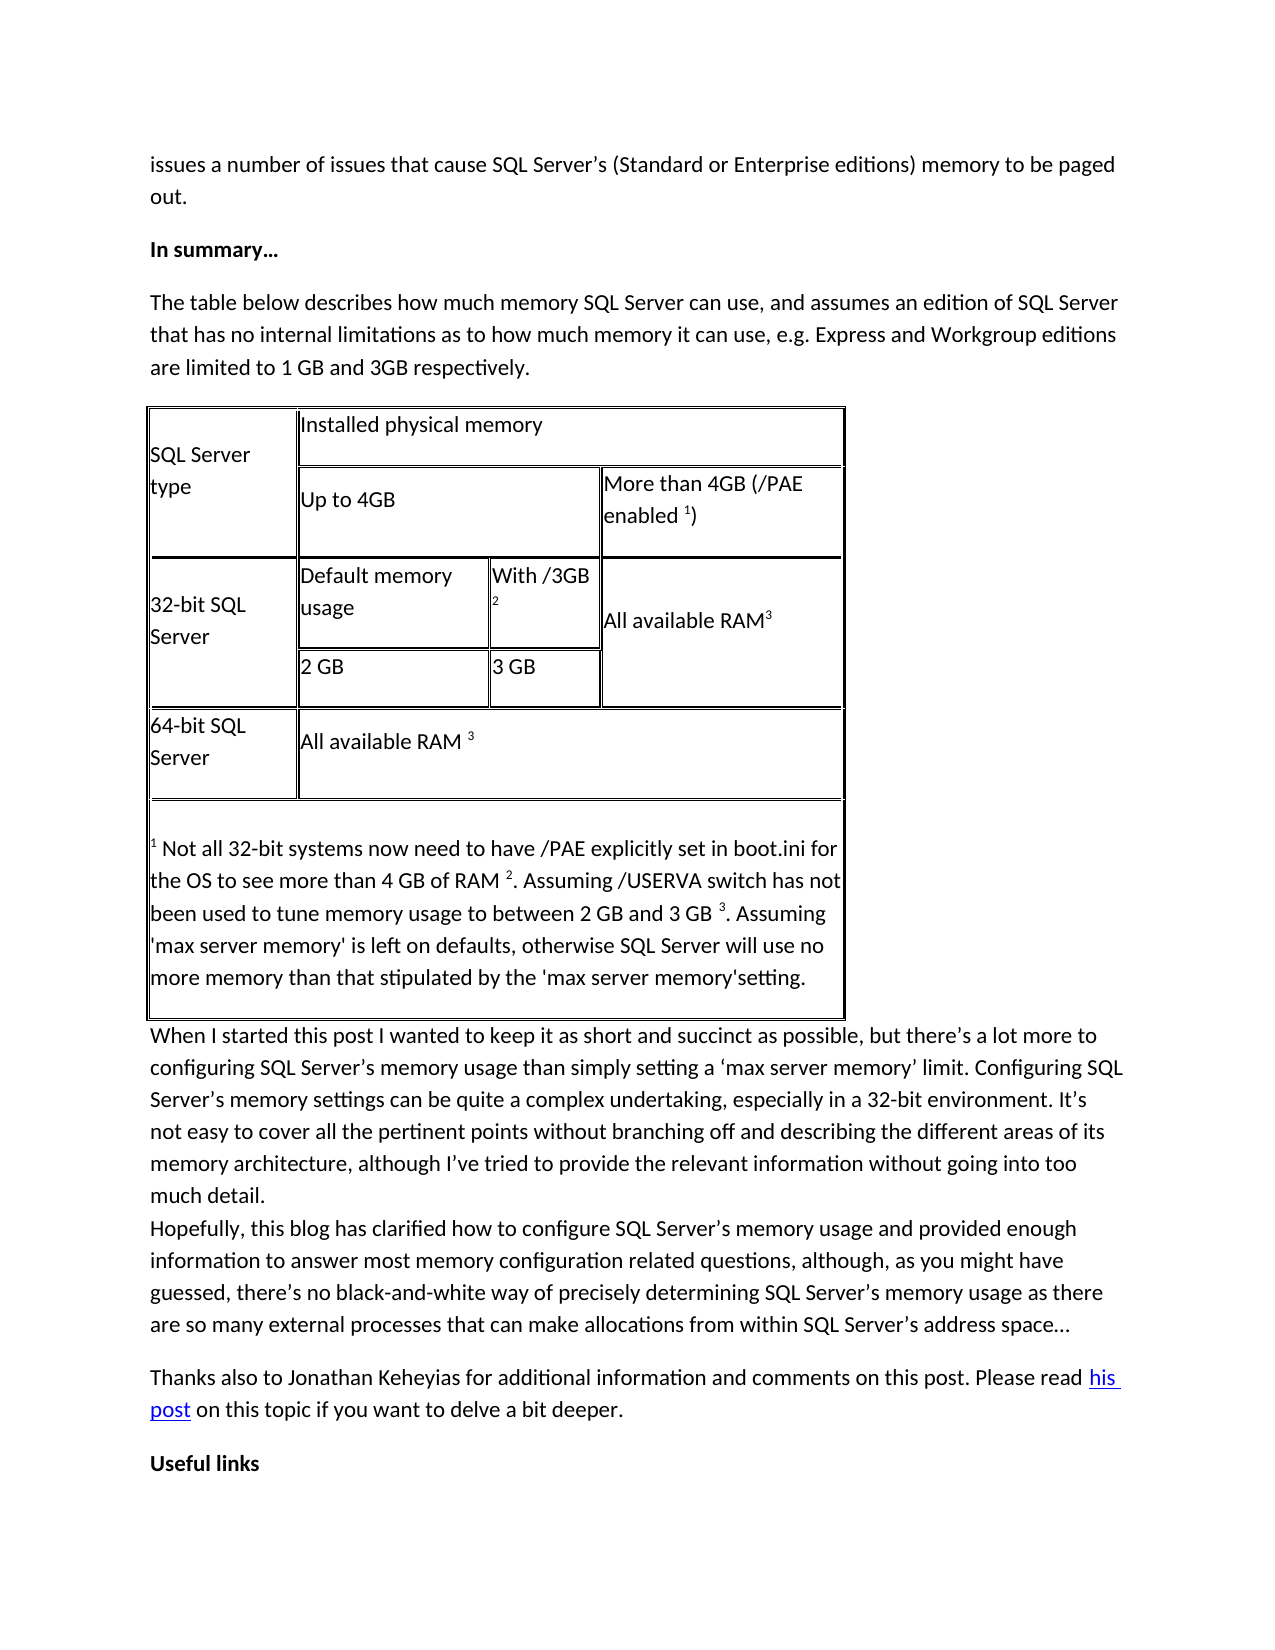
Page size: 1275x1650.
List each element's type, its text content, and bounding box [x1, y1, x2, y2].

table_header SQL Server type [148, 407, 298, 556]
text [150, 150, 1125, 210]
table_header Installed physical memory [298, 409, 843, 465]
table_cell More than 4GB (/PAE enabled 1) [601, 465, 844, 556]
table_cell All available RAM 3 [300, 706, 844, 797]
table_cell 3 GB [491, 651, 599, 706]
table_cell 32-bit SQL Server [150, 556, 296, 706]
text Useful links [150, 1449, 1125, 1477]
table_cell 64-bit SQL Server [150, 706, 296, 797]
text Thanks also to Jonathan Keheyias for additional information and comments on this post. Please read his post on this topic if you want to delve a bit deeper. [150, 1363, 1125, 1424]
text In summary… [150, 235, 1125, 263]
table_cell All available RAM3 [603, 556, 843, 706]
text The table below describes how much memory SQL Server can use, and assumes an edition of SQL Server that has no internal limitations as to how much memory it can use, e.g. Express and Workgroup editions are limited to 1 GB and 3GB respectively. [150, 288, 1125, 381]
text When I started this post I wanted to keep it as short and succinct as possible, but there’s a lot more to configuring SQL Server’s memory usage than simply setting a ‘max server memory’ limit. Configuring SQL Server’s memory settings can be quite a complex undertaking, especially in a 32-bit environment. It’s not easy to cover all the pertinent points without branching off and describing the different areas of its memory architecture, although I’ve tried to provide the relevant information without going into too much detail. Hopefully, this blog has clarified how to configure SQL Server’s memory usage and provided enough information to answer most memory configuration related questions, although, as you might have guessed, there’s no black-and-white way of precisely determining SQL Server’s memory usage as there are so many external processes that can make allocations from within SQL Server’s address space… [150, 1021, 1125, 1338]
table_cell 1 Not all 32-bit systems now need to have /PAE explicitly set in boot.ini for the OS to see more than 4 GB of RAM 2. Assuming /USERVA switch has not been used to tune memory usage to between 2 GB and 3 GB 3. Assuming 'max server memory' is left on defaults, otherwise SQL Server will use no more memory than that stipulated by the 'max server memory'setting. [150, 798, 844, 1017]
table_cell Default memory usage [300, 559, 488, 647]
table_cell 2 GB [300, 651, 488, 706]
table_cell With /3GB 2 [491, 559, 599, 647]
table_cell Up to 4GB [300, 468, 599, 556]
